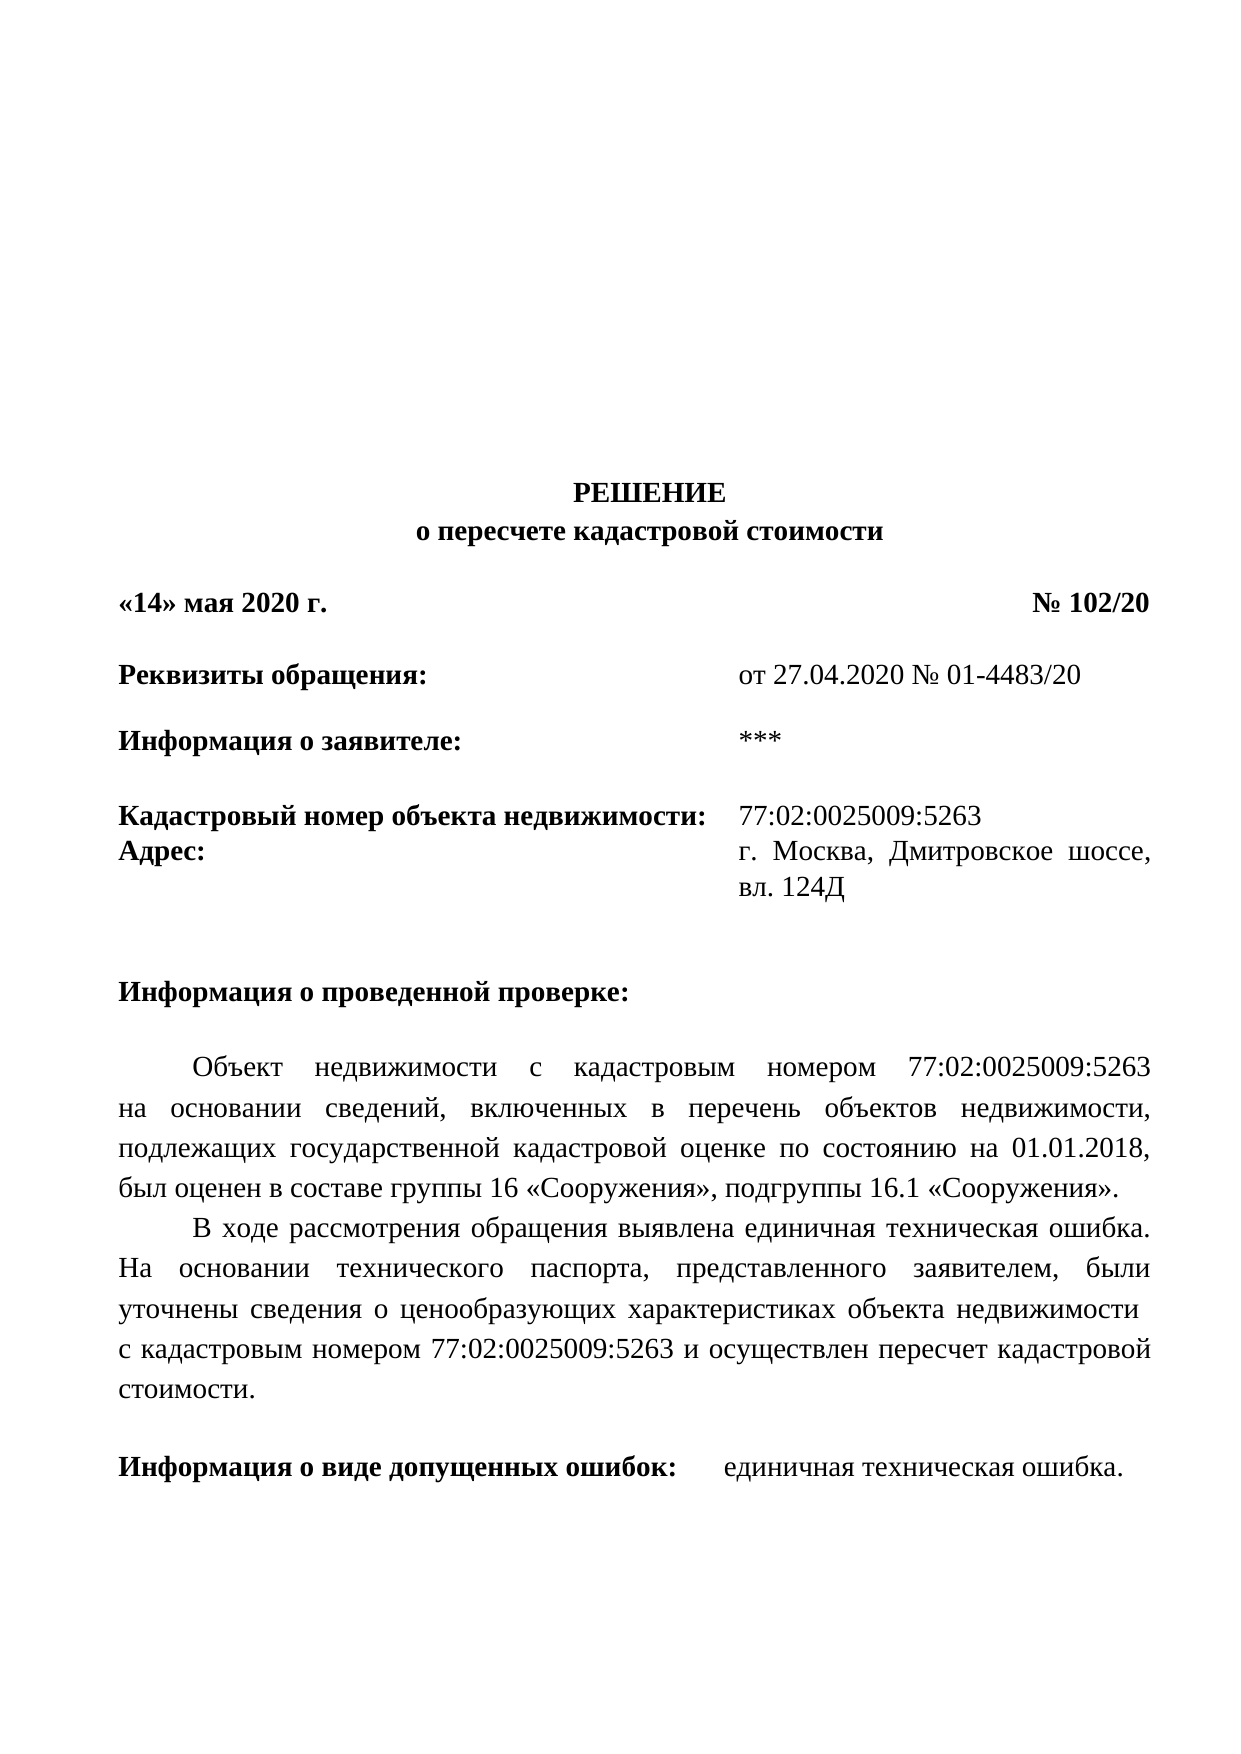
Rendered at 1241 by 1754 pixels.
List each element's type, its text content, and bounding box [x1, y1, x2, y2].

text РЕШЕНИЕ [148, 473, 1152, 510]
text «14» мая 2020 г. № 102/20 [118, 585, 1152, 619]
text Информация о виде допущенных ошибок: единичная техническая ошибка. [118, 1449, 1152, 1483]
text Реквизиты обращения: от 27.04.2020 № 01-4483/20 [118, 657, 1152, 691]
text о пересчете кадастровой стоимости [148, 510, 1152, 548]
text Информация о заявителе: *** [118, 723, 1152, 756]
text Информация о проведенной проверке: [118, 974, 1152, 1008]
text В ходе рассмотрения обращения выявлена единичная техническая ошибка. На основании технического паспорта, представленного заявителем, были уточнены сведения о ценообразующих характеристиках объекта недвижимости с кадастровым номером 77:02:0025009:5263 и осуществлен пересчет кадастровой стоимости. [118, 1210, 1152, 1405]
text Адрес: г. Москва, Дмитровское шоссе, вл. 124Д [118, 833, 1152, 902]
text Кадастровый номер объекта недвижимости: 77:02:0025009:5263 [118, 798, 1152, 832]
text Объект недвижимости с кадастровым номером 77:02:0025009:5263 на основании сведений, включенных в перечень объектов недвижимости, подлежащих государственной кадастровой оценке по состоянию на 01.01.2018, был оценен в составе группы 16 «Сооружения», подгруппы 16.1 «Сооружения». [118, 1049, 1152, 1204]
